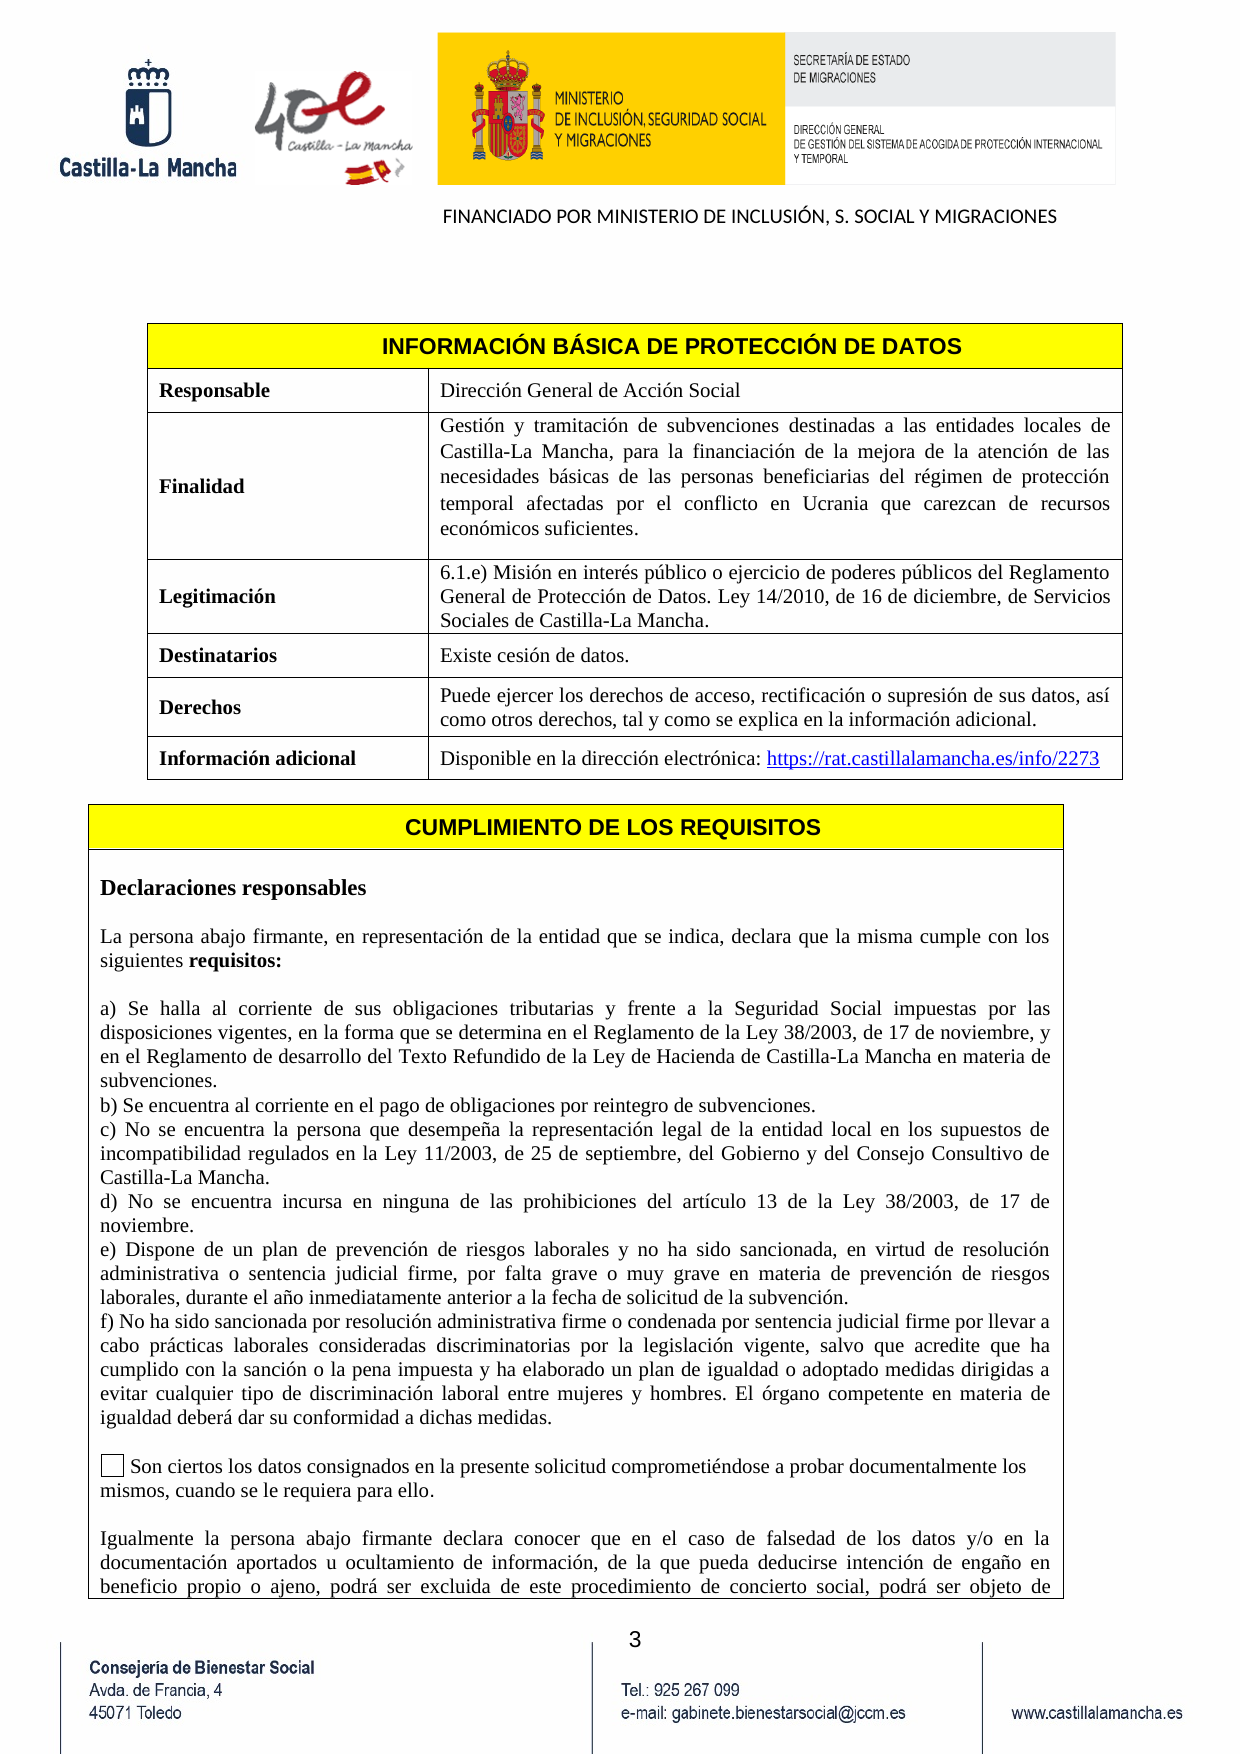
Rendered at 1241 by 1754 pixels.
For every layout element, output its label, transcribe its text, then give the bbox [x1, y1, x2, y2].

table_cell Puede ejercer los derechos de acceso, rectificación o supresión de sus datos, así como otros derechos, tal y como se explica en la información adicional. [429, 678, 1122, 736]
picture [0, 0, 1241, 1754]
table_cell Disponible en la dirección electrónica: https://rat.castillalamancha.es/info/2273 [429, 737, 1122, 779]
table_cell Destinatarios [148, 634, 428, 677]
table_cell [89, 850, 1063, 1598]
table_cell Información adicional [148, 737, 428, 779]
table_header INFORMACIÓN BÁSICA DE PROTECCIÓN DE DATOS [148, 324, 1122, 368]
table_cell Existe cesión de datos. [429, 634, 1122, 677]
table_cell Legitimación [148, 560, 428, 632]
table_cell 6.1.e) Misión en interés público o ejercicio de poderes públicos del Reglamento General de Protección de Datos. Ley 14/2010, de 16 de diciembre, de Servicios Sociales de Castilla-La Mancha. [429, 560, 1122, 632]
table_cell Dirección General de Acción Social [429, 369, 1122, 412]
table_cell Responsable [148, 369, 428, 412]
table_cell Gestión y tramitación de subvenciones destinadas a las entidades locales de Castilla-La Mancha, para la financiación de la mejora de la atención de las necesidades básicas de las personas beneficiarias del régimen de protección temporal afectadas por el conflicto en Ucrania que carezcan de recursos económicos suficientes. [429, 413, 1122, 559]
table_header CUMPLIMIENTO DE LOS REQUISITOS [89, 805, 1063, 848]
table_cell Finalidad [148, 413, 428, 559]
table_cell Derechos [148, 678, 428, 736]
